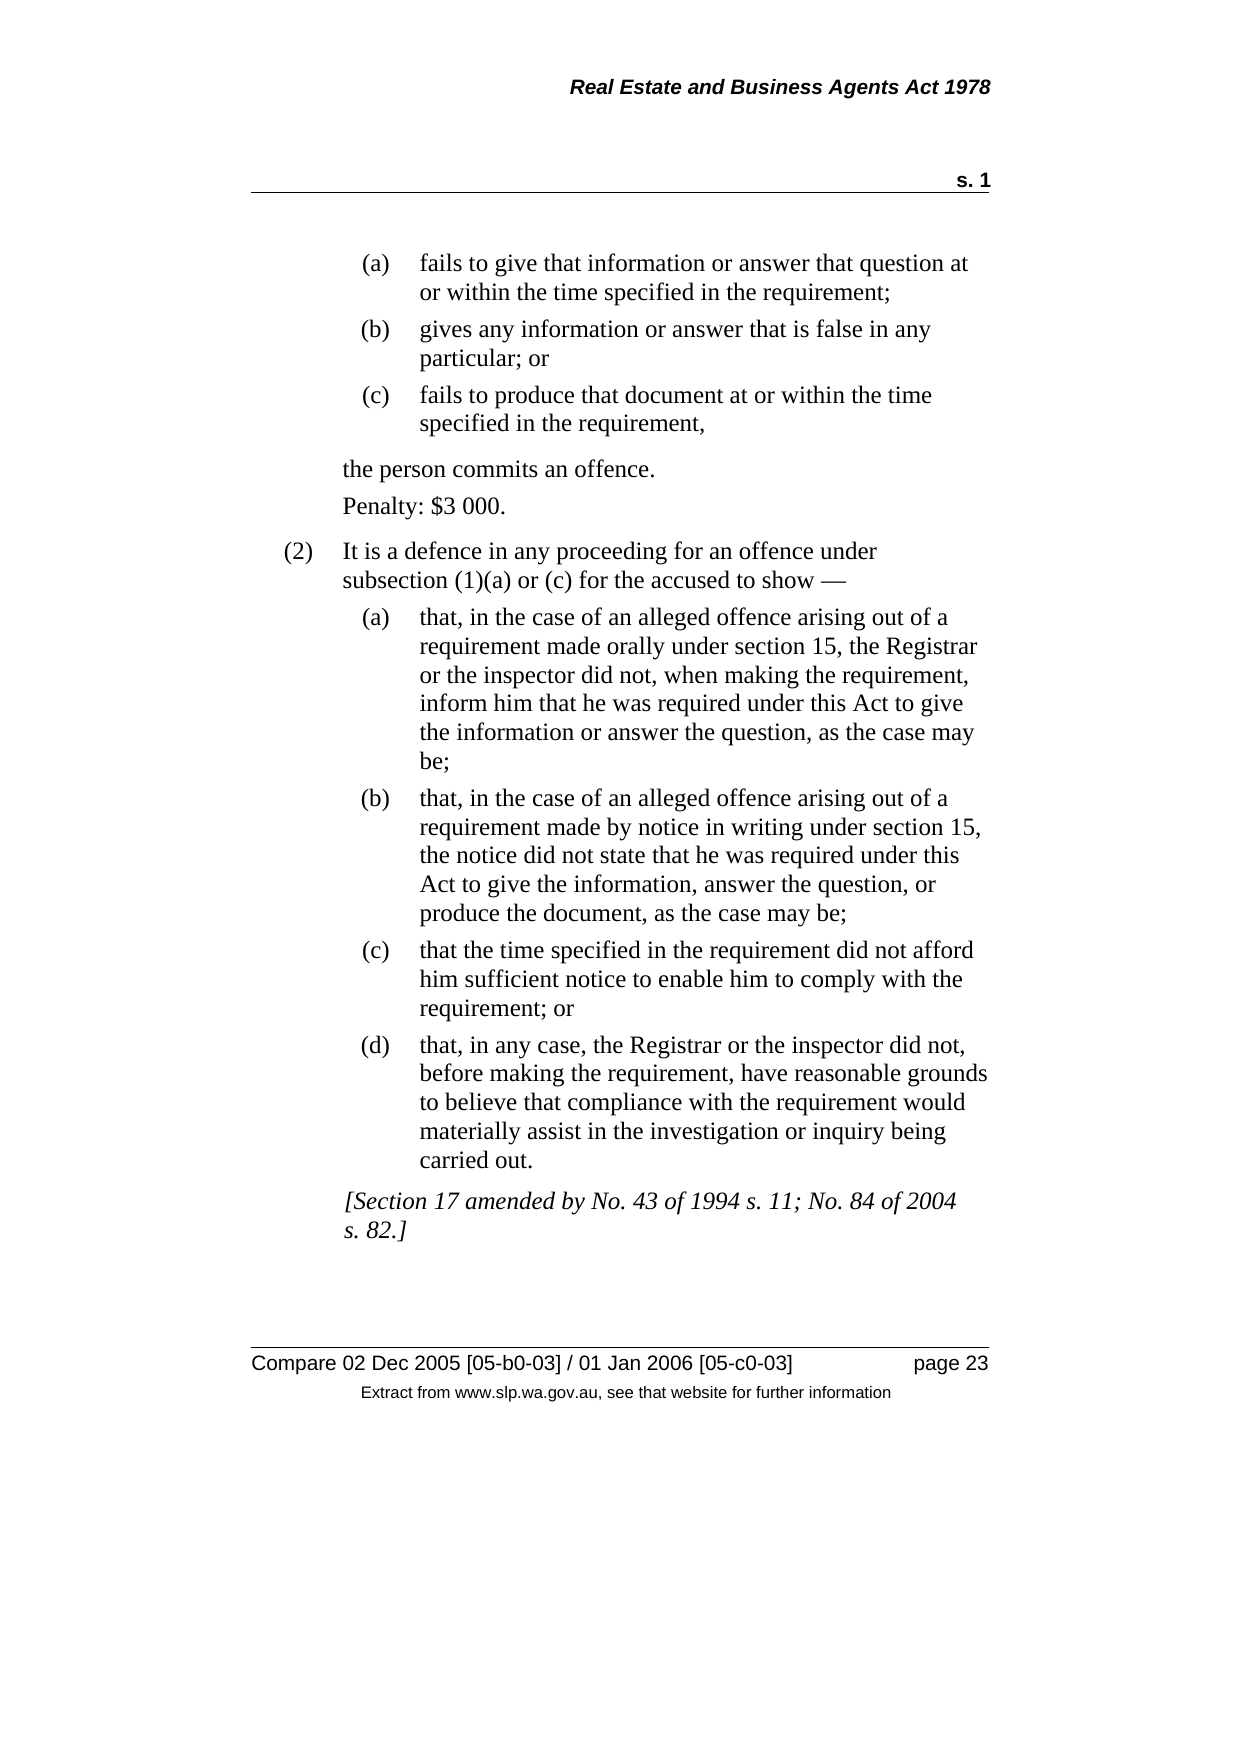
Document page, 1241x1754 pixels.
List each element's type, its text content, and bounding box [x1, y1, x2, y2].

text (2) It is a defence in any proceeding for an offence under subsection (1)(a) or (c) for the accused to show — [251, 536, 989, 594]
text (a) that, in the case of an alleged offence arising out of a requirement made orally under section 15, the Registrar or the inspector did not, when making the requirement, inform him that he was required under this Act to give the information or answer the question, as the case may be; [251, 602, 989, 775]
text [Section 17 amended by No. 43 of 1994 s. 11; No. 84 of 2004 s. 82.] [251, 1186, 989, 1243]
text Penalty: $3 000. [251, 491, 989, 520]
text (d) that, in any case, the Registrar or the inspector did not, before making the requirement, have reasonable grounds to believe that compliance with the requirement would materially assist in the investigation or inquiry being carried out. [251, 1030, 989, 1173]
text (c) that the time specified in the requirement did not afford him sufficient notice to enable him to comply with the requirement; or [251, 935, 989, 1021]
text (c) fails to produce that document at or within the time specified in the requirement, [251, 380, 989, 437]
text (b) gives any information or answer that is false in any particular; or [251, 314, 989, 371]
text (b) that, in the case of an alleged offence arising out of a requirement made by notice in writing under section 15, the notice did not state that he was required under this Act to give the information, answer the question, or produce the document, as the case may be; [251, 783, 989, 927]
text the person commits an offence. [251, 454, 989, 483]
text (a) fails to give that information or answer that question at or within the time specified in the requirement; [251, 248, 989, 306]
